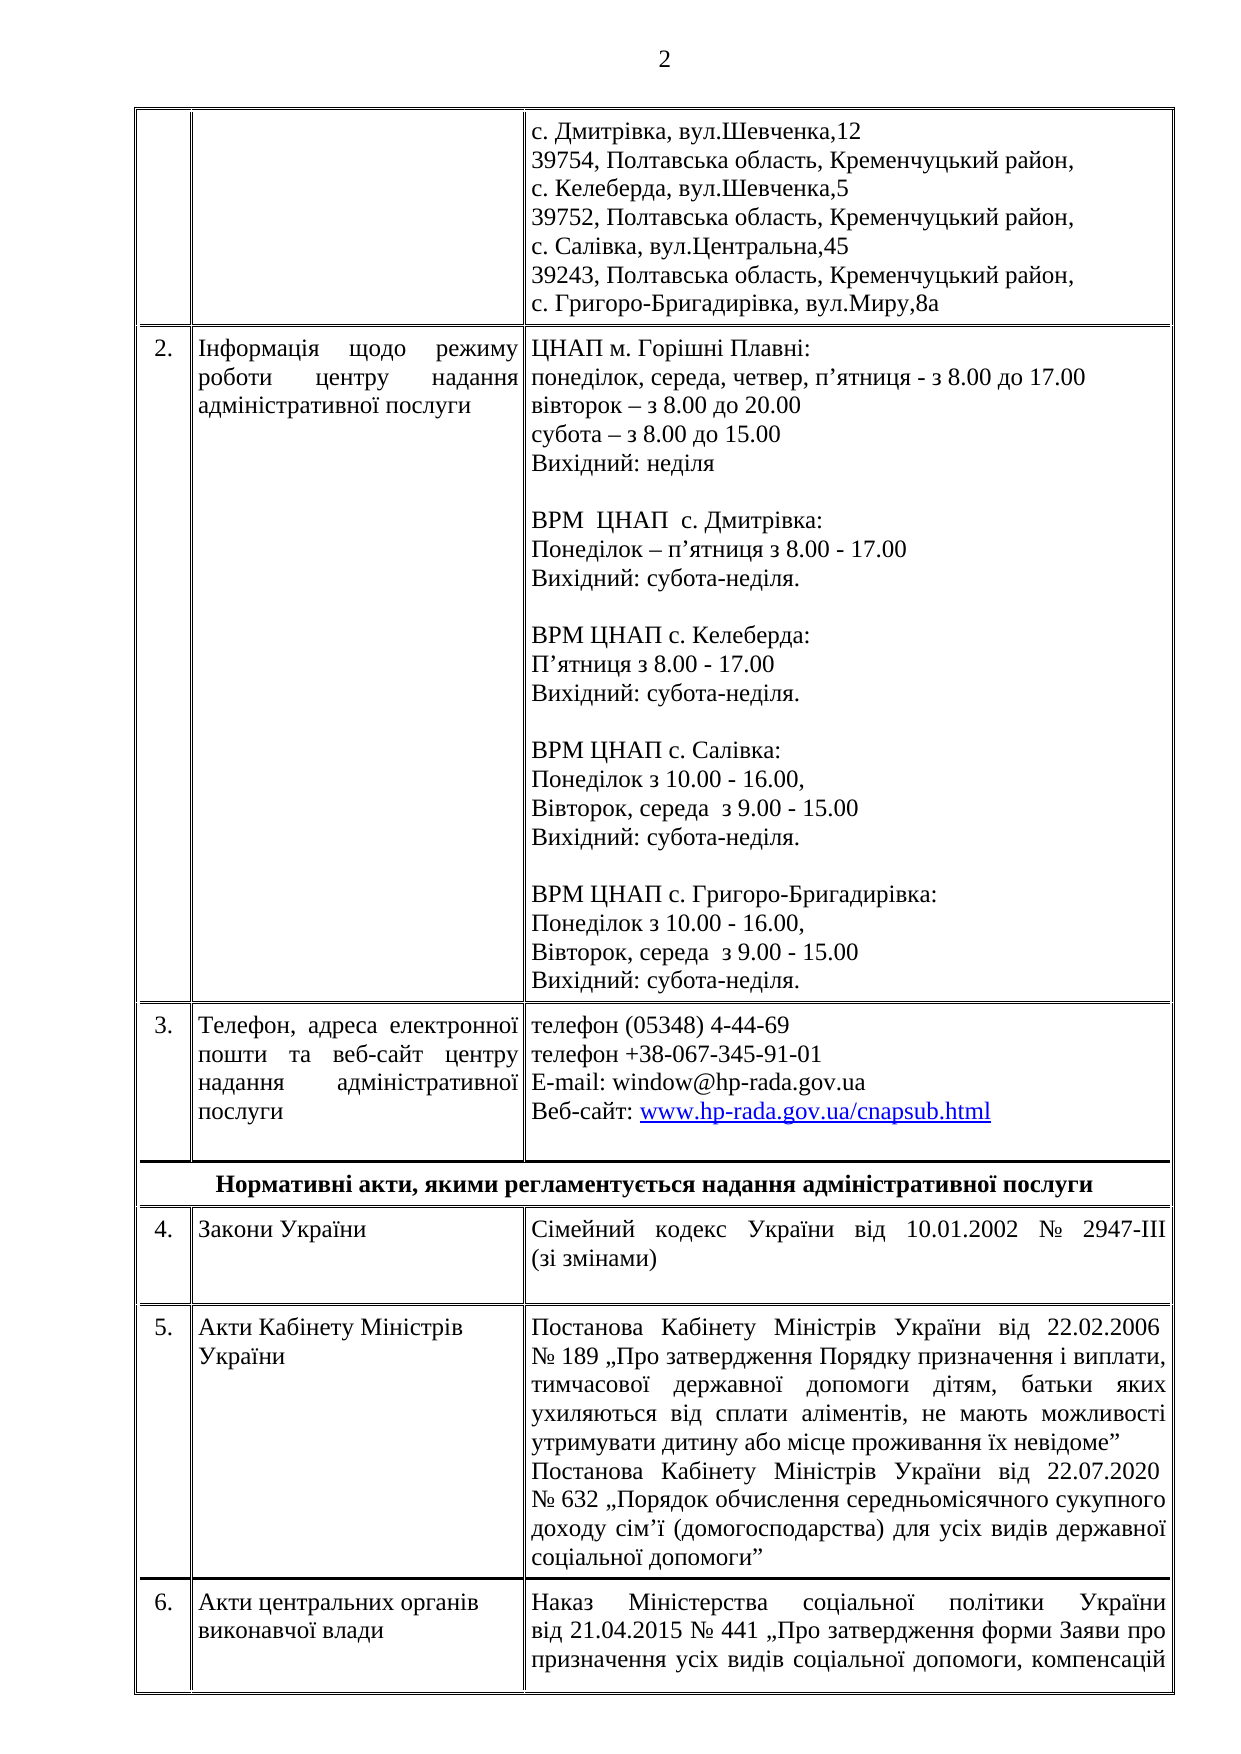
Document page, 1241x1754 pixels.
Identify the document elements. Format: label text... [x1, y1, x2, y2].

table_cell Закони України [193, 1208, 523, 1303]
table_cell 1. [137, 110, 192, 323]
table_cell 4. [137, 1205, 190, 1303]
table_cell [192, 1580, 525, 1692]
table_cell Телефон, адреса електронної пошти та веб-сайт центру надання адміністративної послуги [193, 1004, 523, 1160]
table_cell 2. [137, 324, 190, 1001]
table_cell Постанова Кабінету Міністрів України від 22.02.2006 № 189 „Про затвердження Порядку призначення і виплати, тимчасової державної допомоги дітям, батьки яких ухиляються від сплати аліментів, не мають можливості утримувати дитину або місце проживання їх невідоме” Постанова Кабінету Міністрів України від 22.07.2020 № 632 „Порядок обчислення середньомісячного сукупного доходу сім’ї (домогосподарства) для усіх видів державної соціальної допомоги” [525, 1303, 1173, 1577]
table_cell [192, 110, 525, 323]
table_cell телефон (05348) 4-44-69 телефон +38-067-345-91-01 E-mail: window@hp-rada.gov.ua Веб-сайт: www.hp-rada.gov.ua/cnapsub.html [525, 1001, 1173, 1160]
table_cell Акти Кабінету Міністрів України [193, 1306, 523, 1577]
table_cell Нормативні акти, якими регламентується надання адміністративної послуги [137, 1160, 1172, 1204]
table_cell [525, 1577, 1172, 1692]
table_cell 6. [137, 1577, 192, 1692]
table_cell Сімейний кодекс України від 10.01.2002 № 2947-ІІІ (зі змінами) [526, 1205, 1172, 1303]
table_cell ЦНАП м. Горішні Плавні: понеділок, середа, четвер, п’ятниця - з 8.00 до 17.00 вівторок – з 8.00 до 20.00 субота – з 8.00 до 15.00 Вихідний: неділя ВРМ ЦНАП с. Дмитрівка: Понеділок – п’ятниця з 8.00 - 17.00 Вихідний: субота-неділя. ВРМ ЦНАП с. Келеберда: П’ятниця з 8.00 - 17.00 Вихідний: субота-неділя. ВРМ ЦНАП с. Салівка: Понеділок з 10.00 - 16.00, Вівторок, середа з 9.00 - 15.00 Вихідний: субота-неділя. ВРМ ЦНАП с. Григоро-Бригадирівка: Понеділок з 10.00 - 16.00, Вівторок, середа з 9.00 - 15.00 Вихідний: субота-неділя. [526, 324, 1172, 1001]
table_cell 5. [135, 1303, 192, 1577]
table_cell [525, 110, 1172, 323]
table_cell Інформація щодо режиму роботи центру надання адміністративної послуги [193, 327, 523, 1001]
table_cell 3. [135, 1001, 192, 1160]
